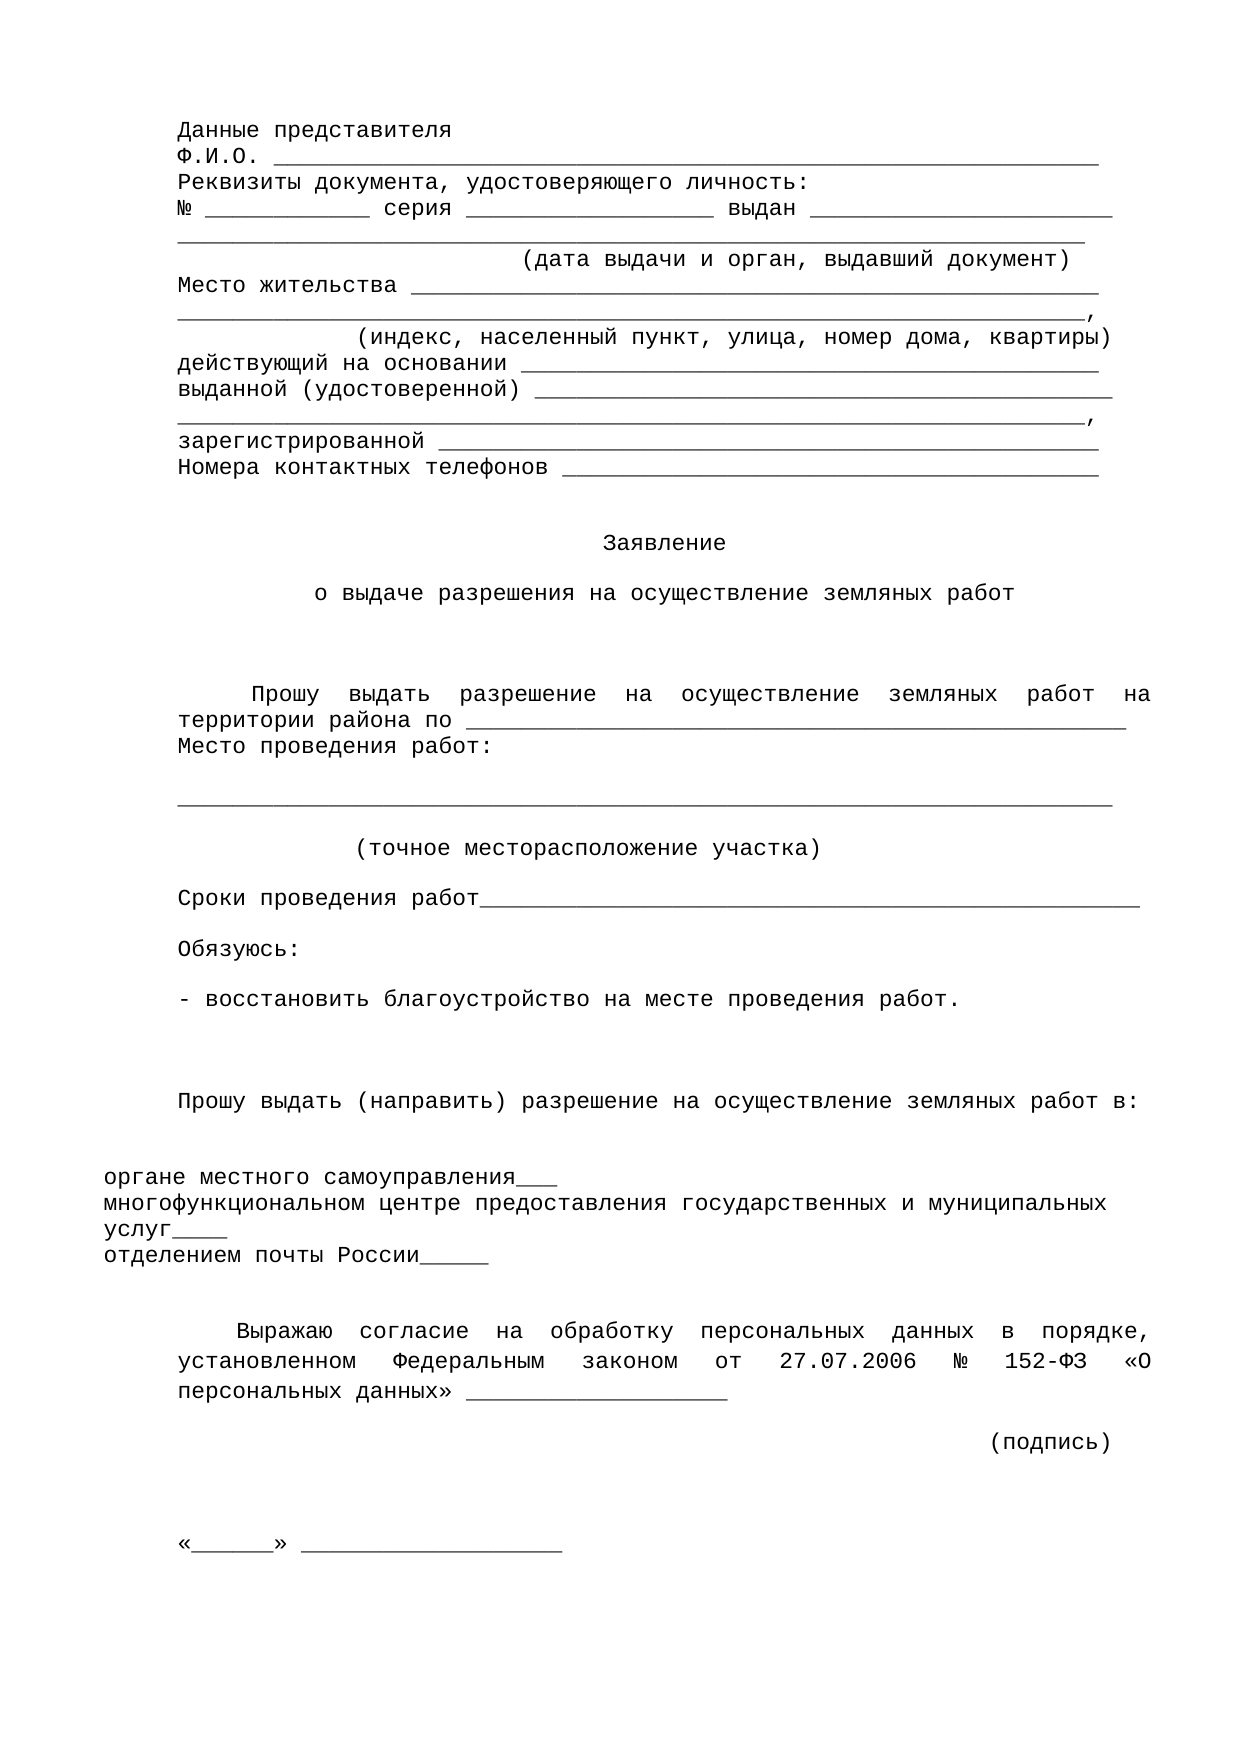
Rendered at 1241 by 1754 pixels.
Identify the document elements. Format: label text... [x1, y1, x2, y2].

text Прошу выдать (направить) разрешение на осуществление земляных работ в: [177, 1089, 1152, 1115]
text __________________________________________________________________ [177, 222, 1152, 248]
text многофункциональном центре предоставления государственных и муниципальных услуг____ [103, 1191, 1152, 1243]
text (точное месторасположение участка) [177, 836, 1152, 862]
text действующий на основании __________________________________________ [177, 352, 1152, 377]
text отделением почты России_____ [103, 1243, 1152, 1269]
text органе местного самоуправления___ [103, 1166, 1152, 1191]
text о выдаче разрешения на осуществление земляных работ [177, 581, 1152, 607]
text Выражаю согласие на обработку персональных данных в порядке, установленном Федеральным законом от 27.07.2006 № 152-ФЗ «О персональных данных» ___________________ [177, 1320, 1152, 1405]
text __________________________________________________________________, [177, 300, 1152, 326]
text зарегистрированной ________________________________________________ [177, 429, 1152, 455]
text Ф.И.О. ____________________________________________________________ [177, 144, 1152, 170]
text (дата выдачи и орган, выдавший документ) [177, 248, 1152, 274]
text Реквизиты документа, удостоверяющего личность: [177, 170, 1152, 196]
text Место жительства __________________________________________________ [177, 274, 1152, 300]
text «______» ___________________ [177, 1531, 1152, 1557]
text (индекс, населенный пункт, улица, номер дома, квартиры) [177, 326, 1152, 352]
text Номера контактных телефонов _______________________________________ [177, 455, 1152, 481]
text Прошу выдать разрешение на осуществление земляных работ на территории района по ________________________________________________ [177, 683, 1152, 734]
text - восстановить благоустройство на месте проведения работ. [177, 988, 1152, 1014]
text выданной (удостоверенной) __________________________________________ [177, 377, 1152, 403]
text Место проведения работ: [177, 734, 1152, 761]
text № ____________ серия __________________ выдан ______________________ [177, 196, 1152, 222]
text Данные представителя [177, 118, 1152, 144]
text __________________________________________________________________, [177, 403, 1152, 429]
text Заявление [177, 531, 1152, 557]
text Обязуюсь: [177, 937, 1152, 963]
text ____________________________________________________________________ [177, 785, 1152, 811]
text Сроки проведения работ________________________________________________ [177, 886, 1152, 912]
text (подпись) [177, 1430, 1152, 1456]
